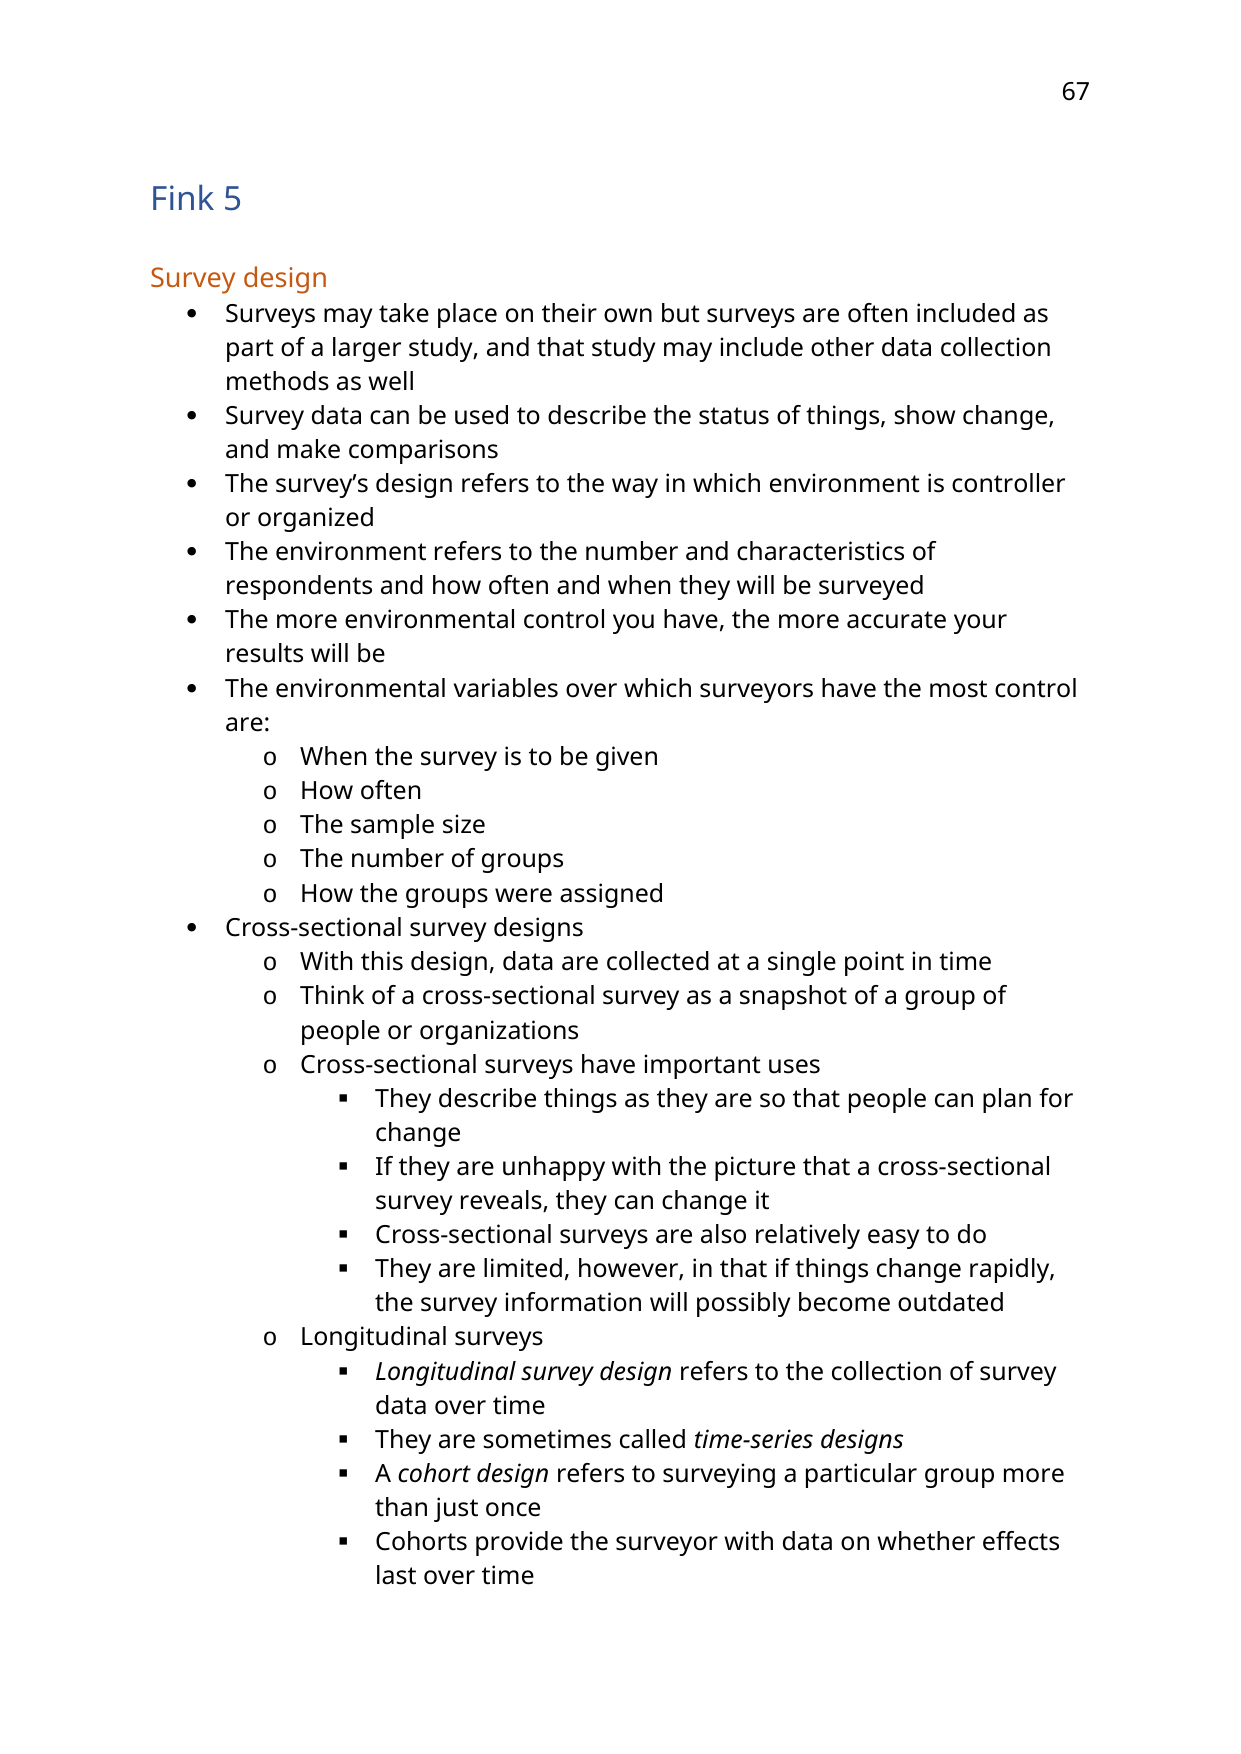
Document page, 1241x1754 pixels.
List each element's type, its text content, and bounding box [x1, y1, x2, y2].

list They are limited, however, in that if things change rapidly, the survey information will possibly become outdated [337, 1251, 1090, 1319]
list How often [262, 773, 1090, 807]
list Survey data can be used to describe the status of things, show change, and make comparisons [187, 398, 1090, 466]
list Think of a cross-sectional survey as a snapshot of a group of people or organizations [262, 978, 1090, 1046]
list Cross-sectional surveys have important uses [262, 1046, 1090, 1081]
list With this design, data are collected at a single point in time [262, 944, 1090, 978]
subtitle Fink 5 [150, 175, 1090, 220]
list The environmental variables over which surveyors have the most control are: [187, 670, 1090, 738]
list A cohort design refers to surveying a particular group more than just once [337, 1456, 1090, 1524]
list They are sometimes called time-series designs [337, 1421, 1090, 1456]
list When the survey is to be given [262, 738, 1090, 773]
list The number of groups [262, 841, 1090, 875]
list Cross-sectional survey designs [187, 910, 1090, 944]
list Cohorts provide the surveyor with data on whether effects last over time [337, 1524, 1090, 1592]
list The sample size [262, 807, 1090, 841]
list Longitudinal surveys [262, 1319, 1090, 1353]
list The survey’s design refers to the way in which environment is controller or organized [187, 466, 1090, 534]
subtitle Survey design [150, 259, 1090, 296]
list How the groups were assigned [262, 875, 1090, 910]
list The more environmental control you have, the more accurate your results will be [187, 602, 1090, 670]
list Cross-sectional surveys are also relatively easy to do [337, 1217, 1090, 1251]
list They describe things as they are so that people can plan for change [337, 1081, 1090, 1149]
list Surveys may take place on their own but surveys are often included as part of a larger study, and that study may include other data collection methods as well [187, 296, 1090, 398]
list The environment refers to the number and characteristics of respondents and how often and when they will be surveyed [187, 534, 1090, 602]
list Longitudinal survey design refers to the collection of survey data over time [337, 1353, 1090, 1421]
list If they are unhappy with the picture that a cross-sectional survey reveals, they can change it [337, 1149, 1090, 1217]
